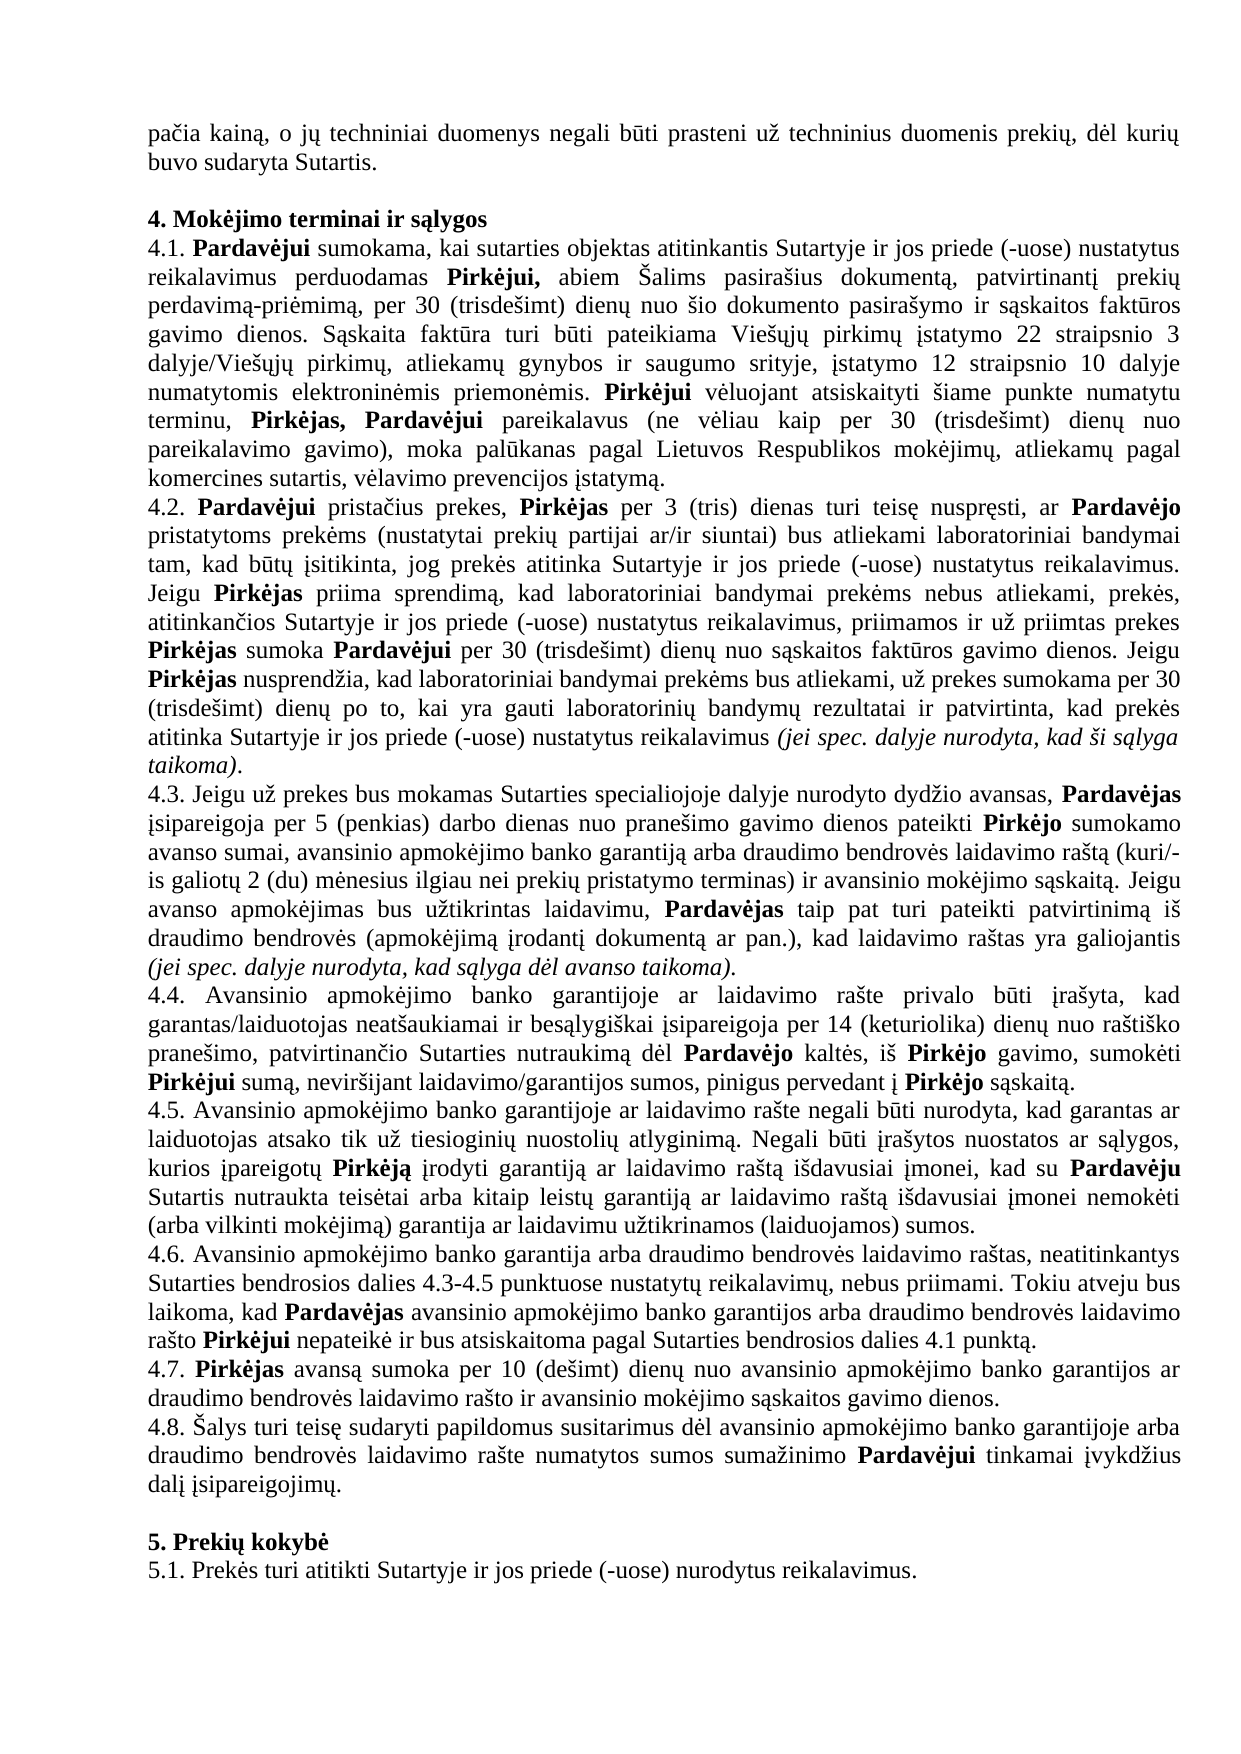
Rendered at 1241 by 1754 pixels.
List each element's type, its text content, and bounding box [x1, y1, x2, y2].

text 4. Mokėjimo terminai ir sąlygos [148, 204, 1181, 233]
text 4.6. Avansinio apmokėjimo banko garantija arba draudimo bendrovės laidavimo raštas, neatitinkantys Sutarties bendrosios dalies 4.3-4.5 punktuose nustatytų reikalavimų, nebus priimami. Tokiu atveju bus laikoma, kad Pardavėjas avansinio apmokėjimo banko garantijos arba draudimo bendrovės laidavimo rašto Pirkėjui nepateikė ir bus atsiskaitoma pagal Sutarties bendrosios dalies 4.1 punktą. [148, 1239, 1181, 1354]
text 4.4. Avansinio apmokėjimo banko garantijoje ar laidavimo rašte privalo būti įrašyta, kad garantas/laiduotojas neatšaukiamai ir besąlygiškai įsipareigoja per 14 (keturiolika) dienų nuo raštiško pranešimo, patvirtinančio Sutarties nutraukimą dėl Pardavėjo kaltės, iš Pirkėjo gavimo, sumokėti Pirkėjui sumą, neviršijant laidavimo/garantijos sumos, pinigus pervedant į Pirkėjo sąskaitą. [148, 981, 1181, 1096]
text 4.7. Pirkėjas avansą sumoka per 10 (dešimt) dienų nuo avansinio apmokėjimo banko garantijos ar draudimo bendrovės laidavimo rašto ir avansinio mokėjimo sąskaitos gavimo dienos. [148, 1354, 1181, 1412]
text 4.5. Avansinio apmokėjimo banko garantijoje ar laidavimo rašte negali būti nurodyta, kad garantas ar laiduotojas atsako tik už tiesioginių nuostolių atlyginimą. Negali būti įrašytos nuostatos ar sąlygos, kurios įpareigotų Pirkėją įrodyti garantiją ar laidavimo raštą išdavusiai įmonei, kad su Pardavėju Sutartis nutraukta teisėtai arba kitaip leistų garantiją ar laidavimo raštą išdavusiai įmonei nemokėti (arba vilkinti mokėjimą) garantija ar laidavimu užtikrinamos (laiduojamos) sumos. [148, 1096, 1181, 1239]
text 4.8. Šalys turi teisę sudaryti papildomus susitarimus dėl avansinio apmokėjimo banko garantijoje arba draudimo bendrovės laidavimo rašte numatytos sumos sumažinimo Pardavėjui tinkamai įvykdžius dalį įsipareigojimų. [148, 1412, 1181, 1498]
text 5. Prekių kokybė [148, 1527, 1181, 1556]
text 4.2. Pardavėjui pristačius prekes, Pirkėjas per 3 (tris) dienas turi teisę nuspręsti, ar Pardavėjo pristatytoms prekėms (nustatytai prekių partijai ar/ir siuntai) bus atliekami laboratoriniai bandymai tam, kad būtų įsitikinta, jog prekės atitinka Sutartyje ir jos priede (-uose) nustatytus reikalavimus. Jeigu Pirkėjas priima sprendimą, kad laboratoriniai bandymai prekėms nebus atliekami, prekės, atitinkančios Sutartyje ir jos priede (-uose) nustatytus reikalavimus, priimamos ir už priimtas prekes Pirkėjas sumoka Pardavėjui per 30 (trisdešimt) dienų nuo sąskaitos faktūros gavimo dienos. Jeigu Pirkėjas nusprendžia, kad laboratoriniai bandymai prekėms bus atliekami, už prekes sumokama per 30 (trisdešimt) dienų po to, kai yra gauti laboratorinių bandymų rezultatai ir patvirtinta, kad prekės atitinka Sutartyje ir jos priede (-uose) nustatytus reikalavimus (jei spec. dalyje nurodyta, kad ši sąlyga taikoma). [148, 492, 1181, 779]
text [148, 118, 1181, 176]
text 5.1. Prekės turi atitikti Sutartyje ir jos priede (-uose) nurodytus reikalavimus. [148, 1556, 1181, 1584]
text 4.1. Pardavėjui sumokama, kai sutarties objektas atitinkantis Sutartyje ir jos priede (-uose) nustatytus reikalavimus perduodamas Pirkėjui, abiem Šalims pasirašius dokumentą, patvirtinantį prekių perdavimą-priėmimą, per 30 (trisdešimt) dienų nuo šio dokumento pasirašymo ir sąskaitos faktūros gavimo dienos. Sąskaita faktūra turi būti pateikiama Viešųjų pirkimų įstatymo 22 straipsnio 3 dalyje/Viešųjų pirkimų, atliekamų gynybos ir saugumo srityje, įstatymo 12 straipsnio 10 dalyje numatytomis elektroninėmis priemonėmis. Pirkėjui vėluojant atsiskaityti šiame punkte numatytu terminu, Pirkėjas, Pardavėjui pareikalavus (ne vėliau kaip per 30 (trisdešimt) dienų nuo pareikalavimo gavimo), moka palūkanas pagal Lietuvos Respublikos mokėjimų, atliekamų pagal komercines sutartis, vėlavimo prevencijos įstatymą. [148, 233, 1181, 492]
text 4.3. Jeigu už prekes bus mokamas Sutarties specialiojoje dalyje nurodyto dydžio avansas, Pardavėjas įsipareigoja per 5 (penkias) darbo dienas nuo pranešimo gavimo dienos pateikti Pirkėjo sumokamo avanso sumai, avansinio apmokėjimo banko garantiją arba draudimo bendrovės laidavimo raštą (kuri/-is galiotų 2 (du) mėnesius ilgiau nei prekių pristatymo terminas) ir avansinio mokėjimo sąskaitą. Jeigu avanso apmokėjimas bus užtikrintas laidavimu, Pardavėjas taip pat turi pateikti patvirtinimą iš draudimo bendrovės (apmokėjimą įrodantį dokumentą ar pan.), kad laidavimo raštas yra galiojantis (jei spec. dalyje nurodyta, kad sąlyga dėl avanso taikoma). [148, 779, 1181, 981]
